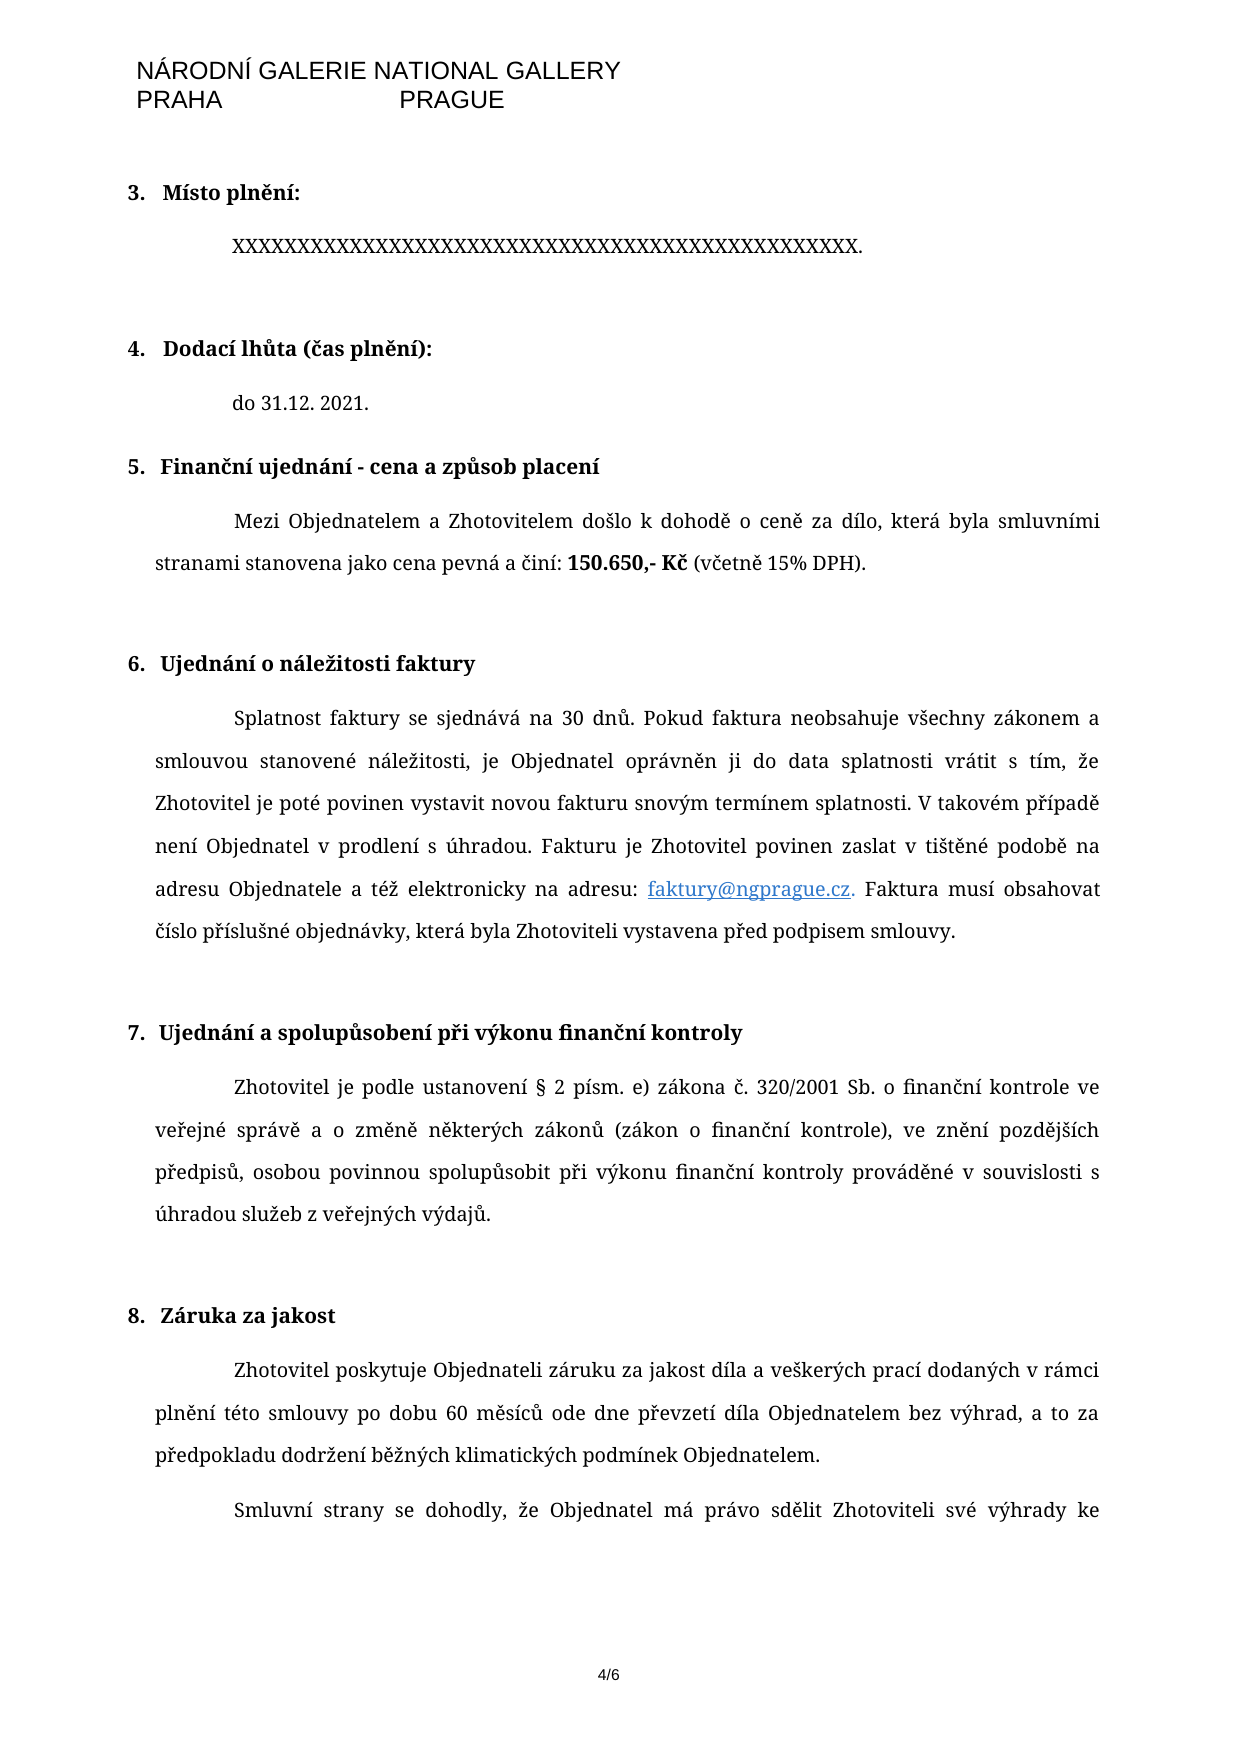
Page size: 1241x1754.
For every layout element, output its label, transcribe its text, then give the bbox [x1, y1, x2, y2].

list Ujednání o náležitosti faktury [128, 649, 1101, 678]
list Místo plnění: [128, 178, 1101, 206]
list Ujednání a spolupůsobení při výkonu finanční kontroly [128, 1018, 1101, 1047]
list Záruka za jakost [128, 1301, 1101, 1329]
text do 31.12. 2021. [128, 389, 1101, 416]
text Splatnost faktury se sjednává na 30 dnů. Pokud faktura neobsahuje všechny zákonem a smlouvou stanovené náležitosti, je Objednatel oprávněn ji do data splatnosti vrátit s tím, že Zhotovitel je poté povinen vystavit novou fakturu snovým termínem splatnosti. V takovém případě není Objednatel v prodlení s úhradou. Fakturu je Zhotovitel povinen zaslat v tištěné podobě na adresu Objednatele a též elektronicky na adresu: faktury@ngprague.cz. Faktura musí obsahovat číslo příslušné objednávky, která byla Zhotoviteli vystavena před podpisem smlouvy. [155, 704, 1101, 944]
text Mezi Objednatelem a Zhotovitelem došlo k dohodě o ceně za dílo, která byla smluvními stranami stanovena jako cena pevná a činí: 150.650,- Kč (včetně 15% DPH). [155, 507, 1101, 577]
text XXXXXXXXXXXXXXXXXXXXXXXXXXXXXXXXXXXXXXXXXXXXXXXX. [128, 233, 1101, 260]
list Dodací lhůta (čas plnění): [128, 334, 1101, 362]
text Zhotovitel poskytuje Objednateli záruku za jakost díla a veškerých prací dodaných v rámci plnění této smlouvy po dobu 60 měsíců ode dne převzetí díla Objednatelem bez výhrad, a to za předpokladu dodržení běžných klimatických podmínek Objednatelem. [155, 1356, 1101, 1468]
text Zhotovitel je podle ustanovení § 2 písm. e) zákona č. 320/2001 Sb. o finanční kontrole ve veřejné správě a o změně některých zákonů (zákon o finanční kontrole), ve znění pozdějších předpisů, osobou povinnou spolupůsobit při výkonu finanční kontroly prováděné v souvislosti s úhradou služeb z veřejných výdajů. [155, 1073, 1101, 1227]
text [155, 1496, 1101, 1523]
list Finanční ujednání - cena a způsob placení [128, 452, 1101, 481]
